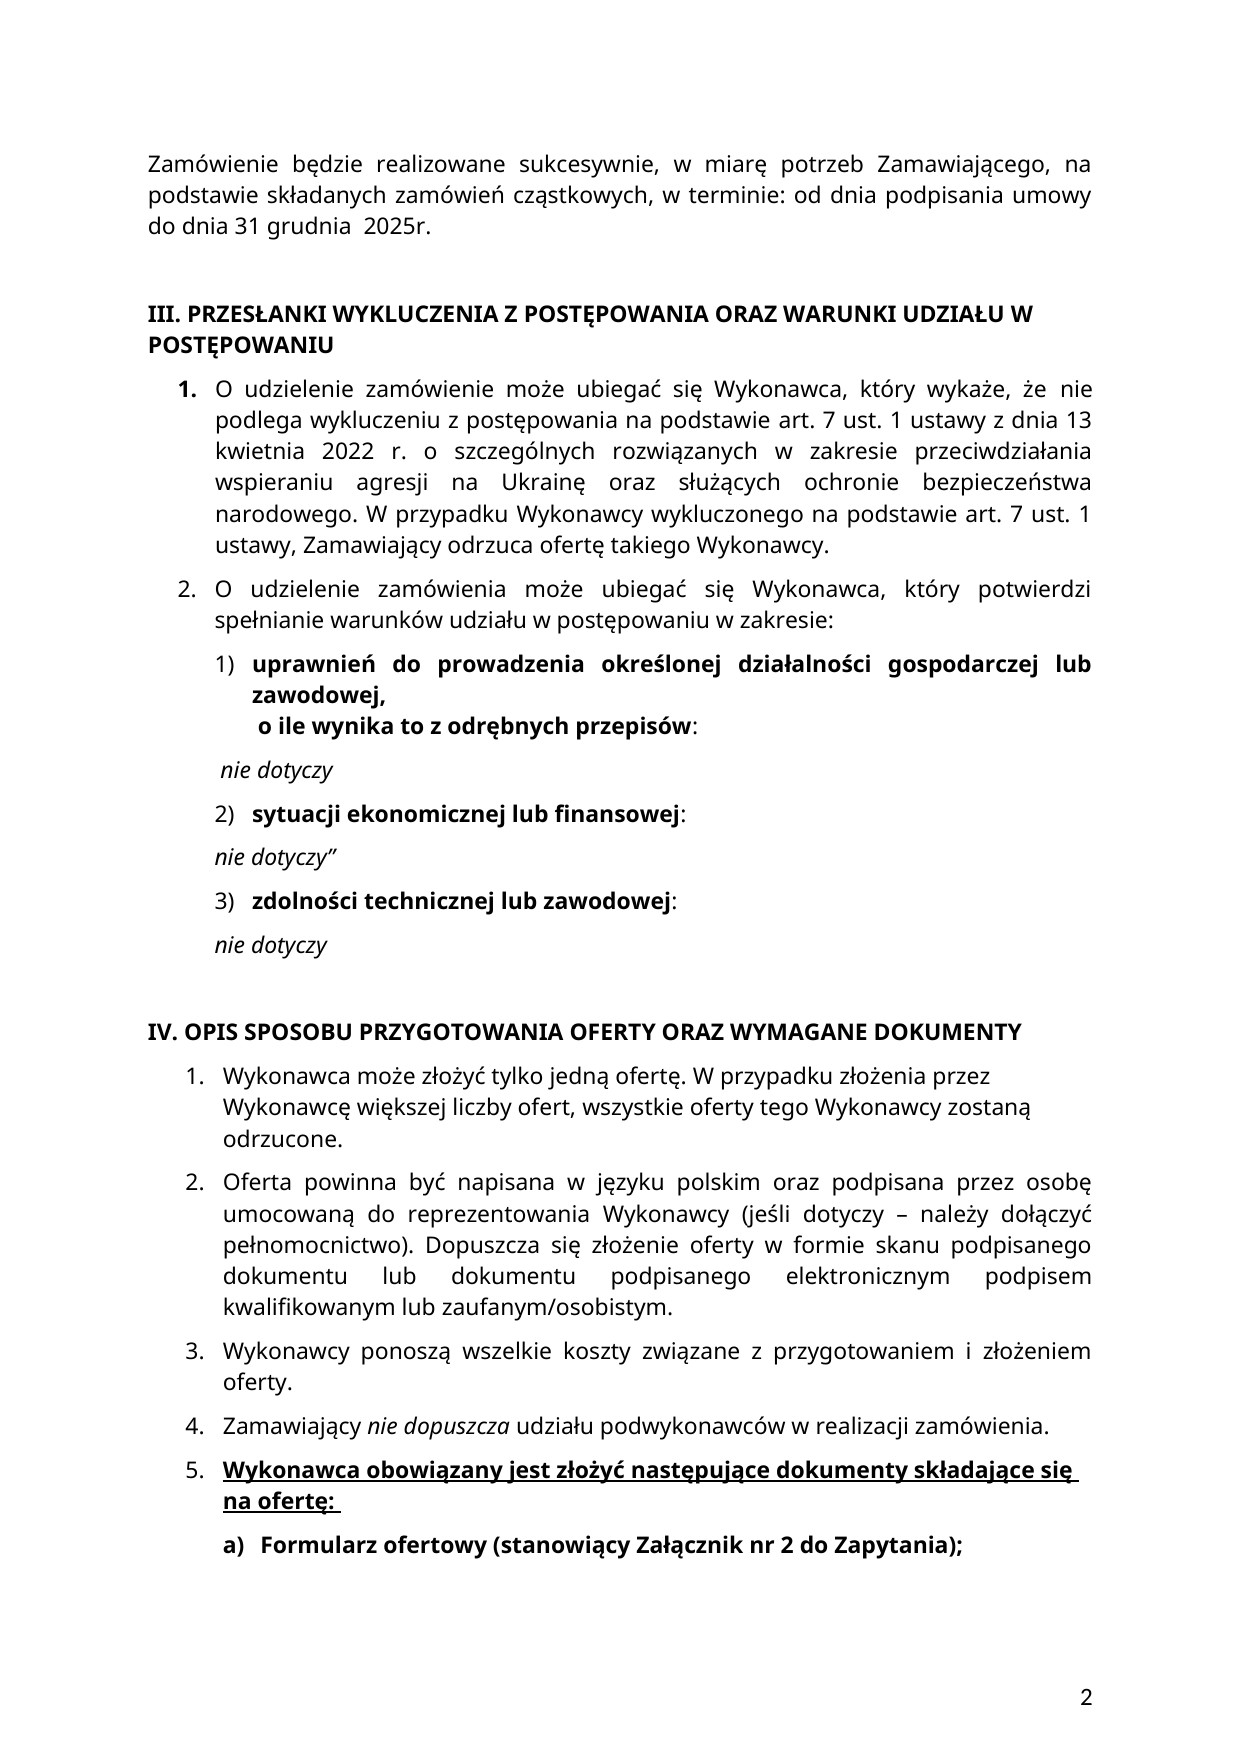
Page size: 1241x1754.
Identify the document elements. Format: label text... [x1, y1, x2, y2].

list Formularz ofertowy (stanowiący Załącznik nr 2 do Zapytania); [223, 1529, 1093, 1560]
list Wykonawca może złożyć tylko jedną ofertę. W przypadku złożenia przez Wykonawcę większej liczby ofert, wszystkie oferty tego Wykonawcy zostaną odrzucone. [185, 1060, 1093, 1154]
text nie dotyczy” [214, 841, 1093, 873]
text nie dotyczy [214, 929, 1093, 960]
list Wykonawca obowiązany jest złożyć następujące dokumenty składające się na ofertę: [185, 1454, 1093, 1516]
list uprawnień do prowadzenia określonej działalności gospodarczej lub zawodowej, o ile wynika to z odrębnych przepisów: [214, 648, 1093, 741]
text IV. OPIS SPOSOBU PRZYGOTOWANIA OFERTY ORAZ WYMAGANE DOKUMENTY [148, 1016, 1093, 1048]
text Zamówienie będzie realizowane sukcesywnie, w miarę potrzeb Zamawiającego, na podstawie składanych zamówień cząstkowych, w terminie: od dnia podpisania umowy do dnia 31 grudnia 2025r. [148, 148, 1093, 241]
list zdolności technicznej lub zawodowej: [214, 885, 1093, 916]
text nie dotyczy [214, 754, 1093, 785]
list sytuacji ekonomicznej lub finansowej: [214, 798, 1093, 829]
text III. PRZESŁANKI WYKLUCZENIA Z POSTĘPOWANIA ORAZ WARUNKI UDZIAŁU W POSTĘPOWANIU [148, 298, 1093, 360]
list Oferta powinna być napisana w języku polskim oraz podpisana przez osobę umocowaną do reprezentowania Wykonawcy (jeśli dotyczy – należy dołączyć pełnomocnictwo). Dopuszcza się złożenie oferty w formie skanu podpisanego dokumentu lub dokumentu podpisanego elektronicznym podpisem kwalifikowanym lub zaufanym/osobistym. [185, 1166, 1093, 1323]
list Zamawiający nie dopuszcza udziału podwykonawców w realizacji zamówienia. [185, 1410, 1093, 1441]
list O udzielenie zamówienia może ubiegać się Wykonawca, który potwierdzi spełnianie warunków udziału w postępowaniu w zakresie: [177, 573, 1093, 635]
list Wykonawcy ponoszą wszelkie koszty związane z przygotowaniem i złożeniem oferty. [185, 1335, 1093, 1398]
list O udzielenie zamówienie może ubiegać się Wykonawca, który wykaże, że nie podlega wykluczeniu z postępowania na podstawie art. 7 ust. 1 ustawy z dnia 13 kwietnia 2022 r. o szczególnych rozwiązanych w zakresie przeciwdziałania wspieraniu agresji na Ukrainę oraz służących ochronie bezpieczeństwa narodowego. W przypadku Wykonawcy wykluczonego na podstawie art. 7 ust. 1 ustawy, Zamawiający odrzuca ofertę takiego Wykonawcy. [177, 373, 1093, 560]
